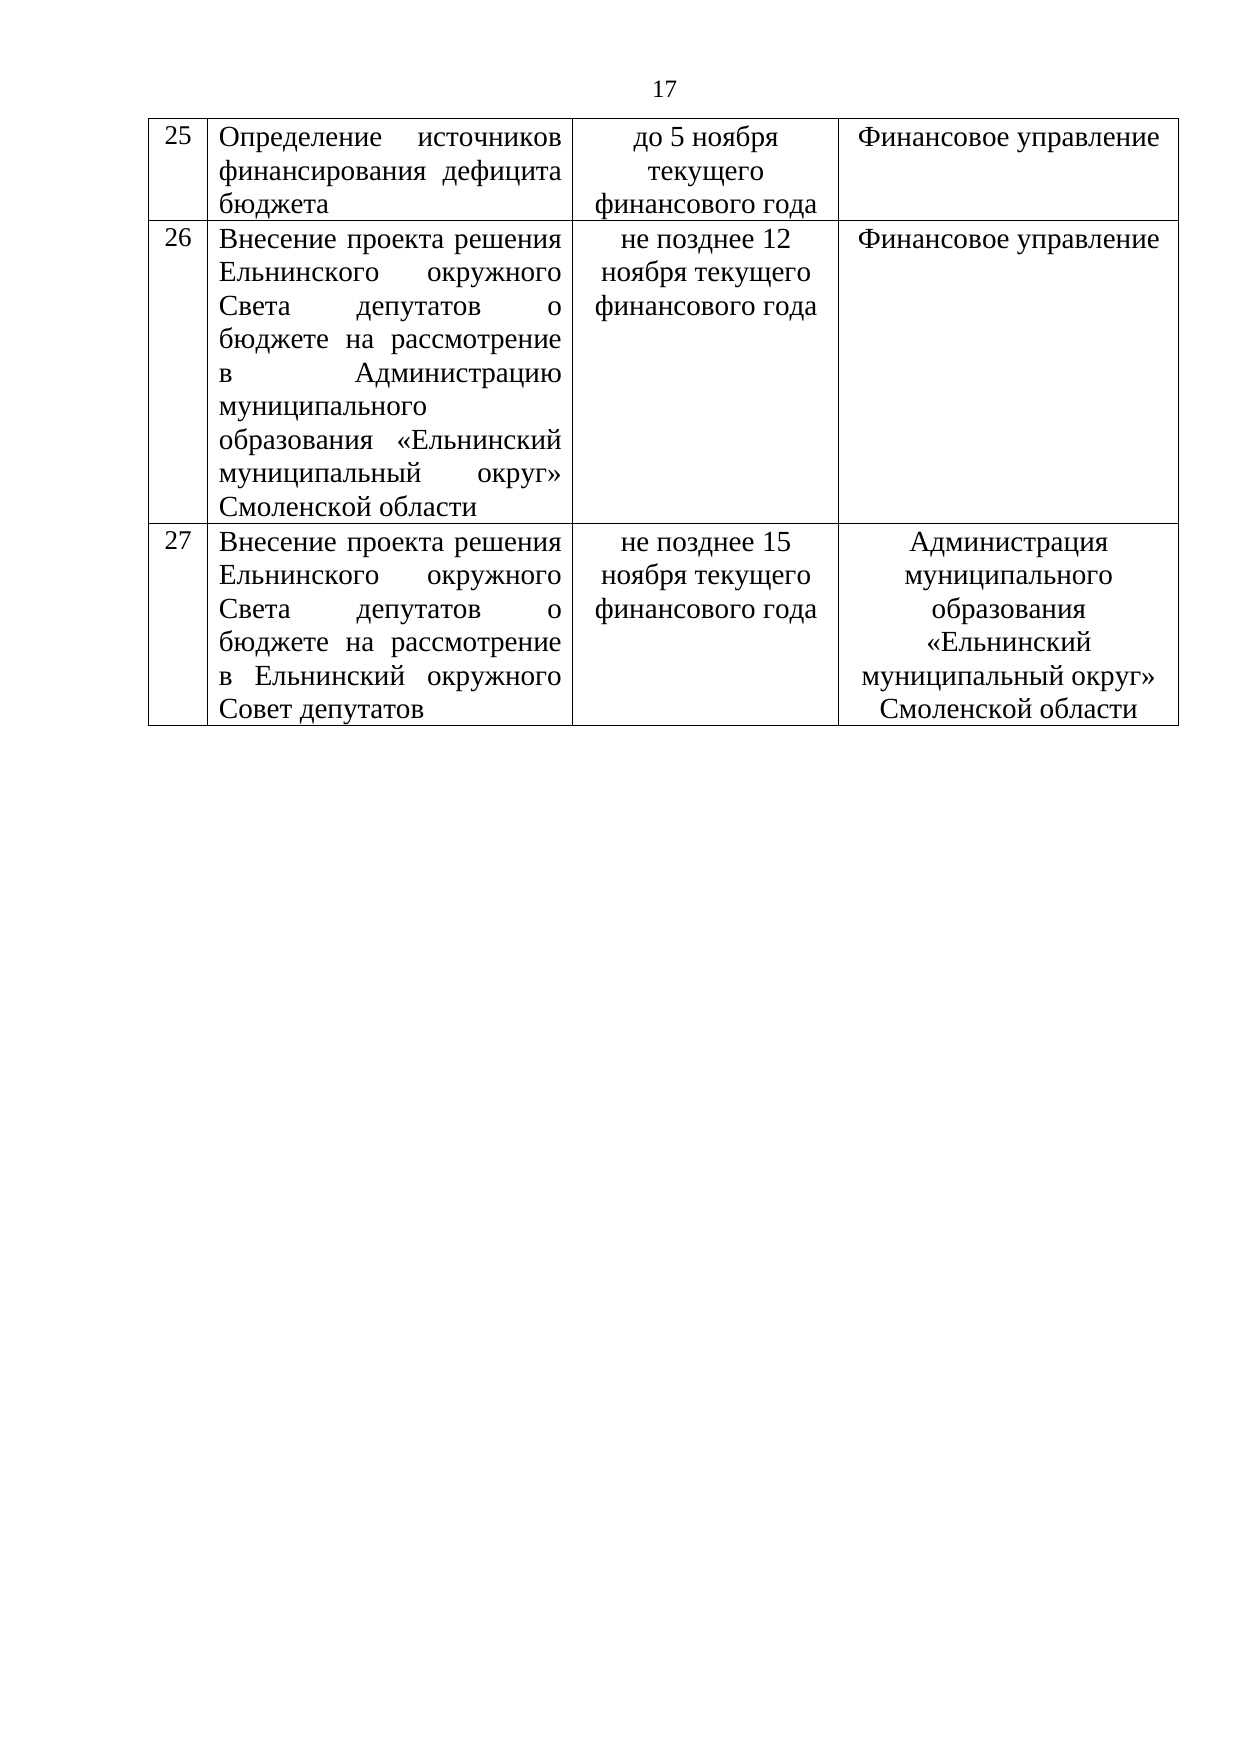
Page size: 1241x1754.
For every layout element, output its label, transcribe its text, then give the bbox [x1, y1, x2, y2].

table_cell Внесение проекта решения Ельнинского окружного Света депутатов о бюджете на рассмотрение в Администрацию муниципального образования «Ельнинский муниципальный округ» Смоленской области [208, 221, 572, 523]
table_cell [573, 119, 838, 220]
table_cell 26 [149, 221, 207, 523]
table_cell не позднее 12 ноября текущего финансового года [573, 221, 838, 523]
table_cell Определение источников финансирования дефицита бюджета [208, 119, 572, 220]
table_cell 27 [149, 524, 207, 725]
table_cell не позднее 15 ноября текущего финансового года [573, 524, 838, 725]
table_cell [839, 119, 1178, 220]
table_cell Внесение проекта решения Ельнинского окружного Света депутатов о бюджете на рассмотрение в Ельнинский окружного Совет депутатов [208, 524, 572, 725]
table_cell Администрация муниципального образования «Ельнинский муниципальный округ» Смоленской области [839, 524, 1178, 725]
table_cell 25 [149, 119, 207, 220]
table_cell Финансовое управление [839, 221, 1178, 523]
